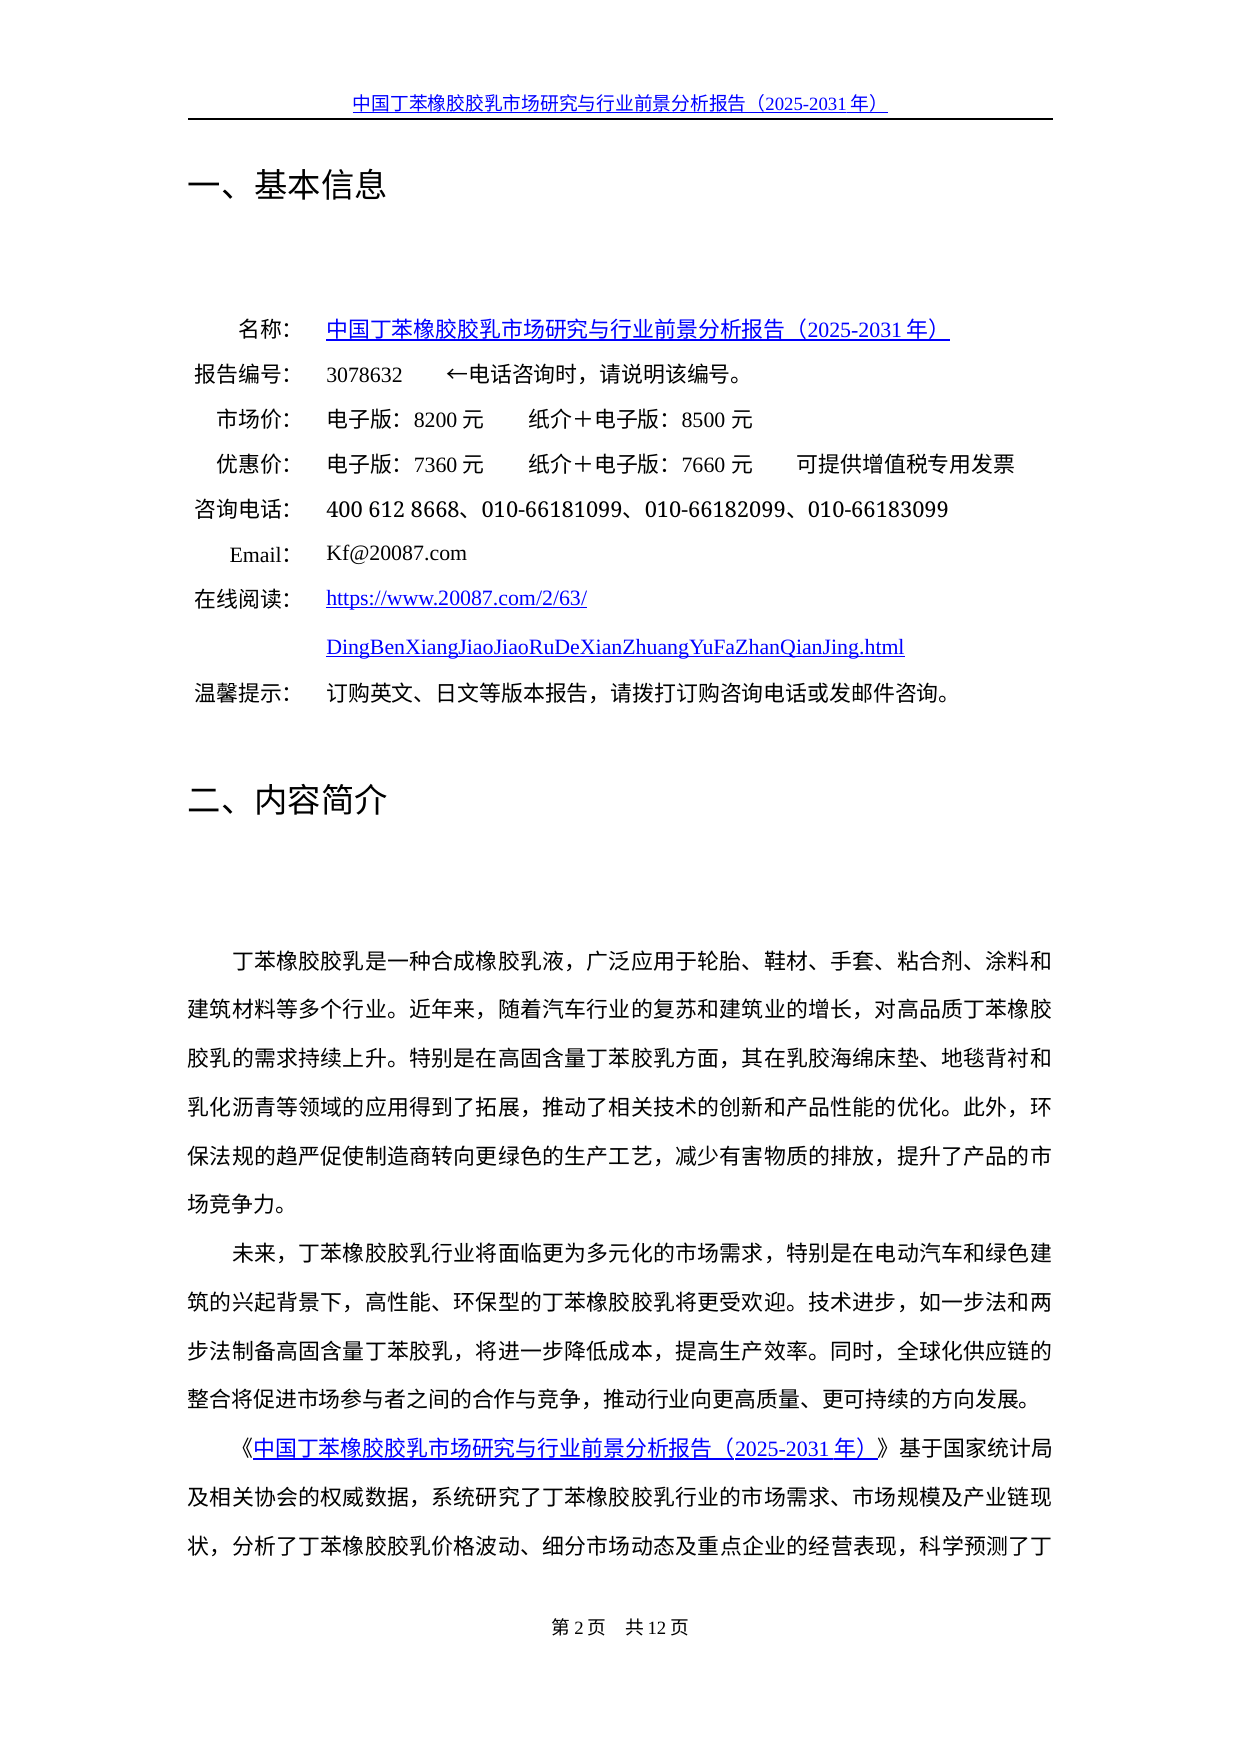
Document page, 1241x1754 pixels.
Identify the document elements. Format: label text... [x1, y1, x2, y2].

table_cell [315, 582, 1073, 675]
table_cell Kf@20087.com [315, 537, 1073, 582]
table_header 中国丁苯橡胶胶乳市场研究与行业前景分析报告（2025-2031年） [315, 312, 1073, 357]
table_cell 在线阅读： [167, 582, 315, 675]
table_cell 电子版：7360 元 纸介＋电子版：7660 元 可提供增值税专用发票 [315, 447, 1073, 492]
table_cell 电子版：8200 元 纸介＋电子版：8500 元 [315, 402, 1073, 447]
table_cell 优惠价： [167, 447, 315, 492]
table_cell 3078632 ←电话咨询时，请说明该编号。 [315, 357, 1073, 402]
table_cell 温馨提示： [167, 675, 315, 720]
title 一、基本信息 [187, 150, 1053, 215]
table_cell 400 612 8668、010-66181099、010-66182099、010-66183099 [315, 492, 1073, 537]
table_cell 订购英文、日文等版本报告，请拨打订购咨询电话或发邮件咨询。 [315, 675, 1073, 720]
table_cell 报告编号： [167, 357, 315, 402]
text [187, 943, 1053, 1561]
table_cell 市场价： [167, 402, 315, 447]
table_cell 咨询电话： [167, 492, 315, 537]
table_cell Email： [167, 537, 315, 582]
table_header 名称： [167, 312, 315, 357]
title 二、内容简介 [187, 766, 1053, 831]
